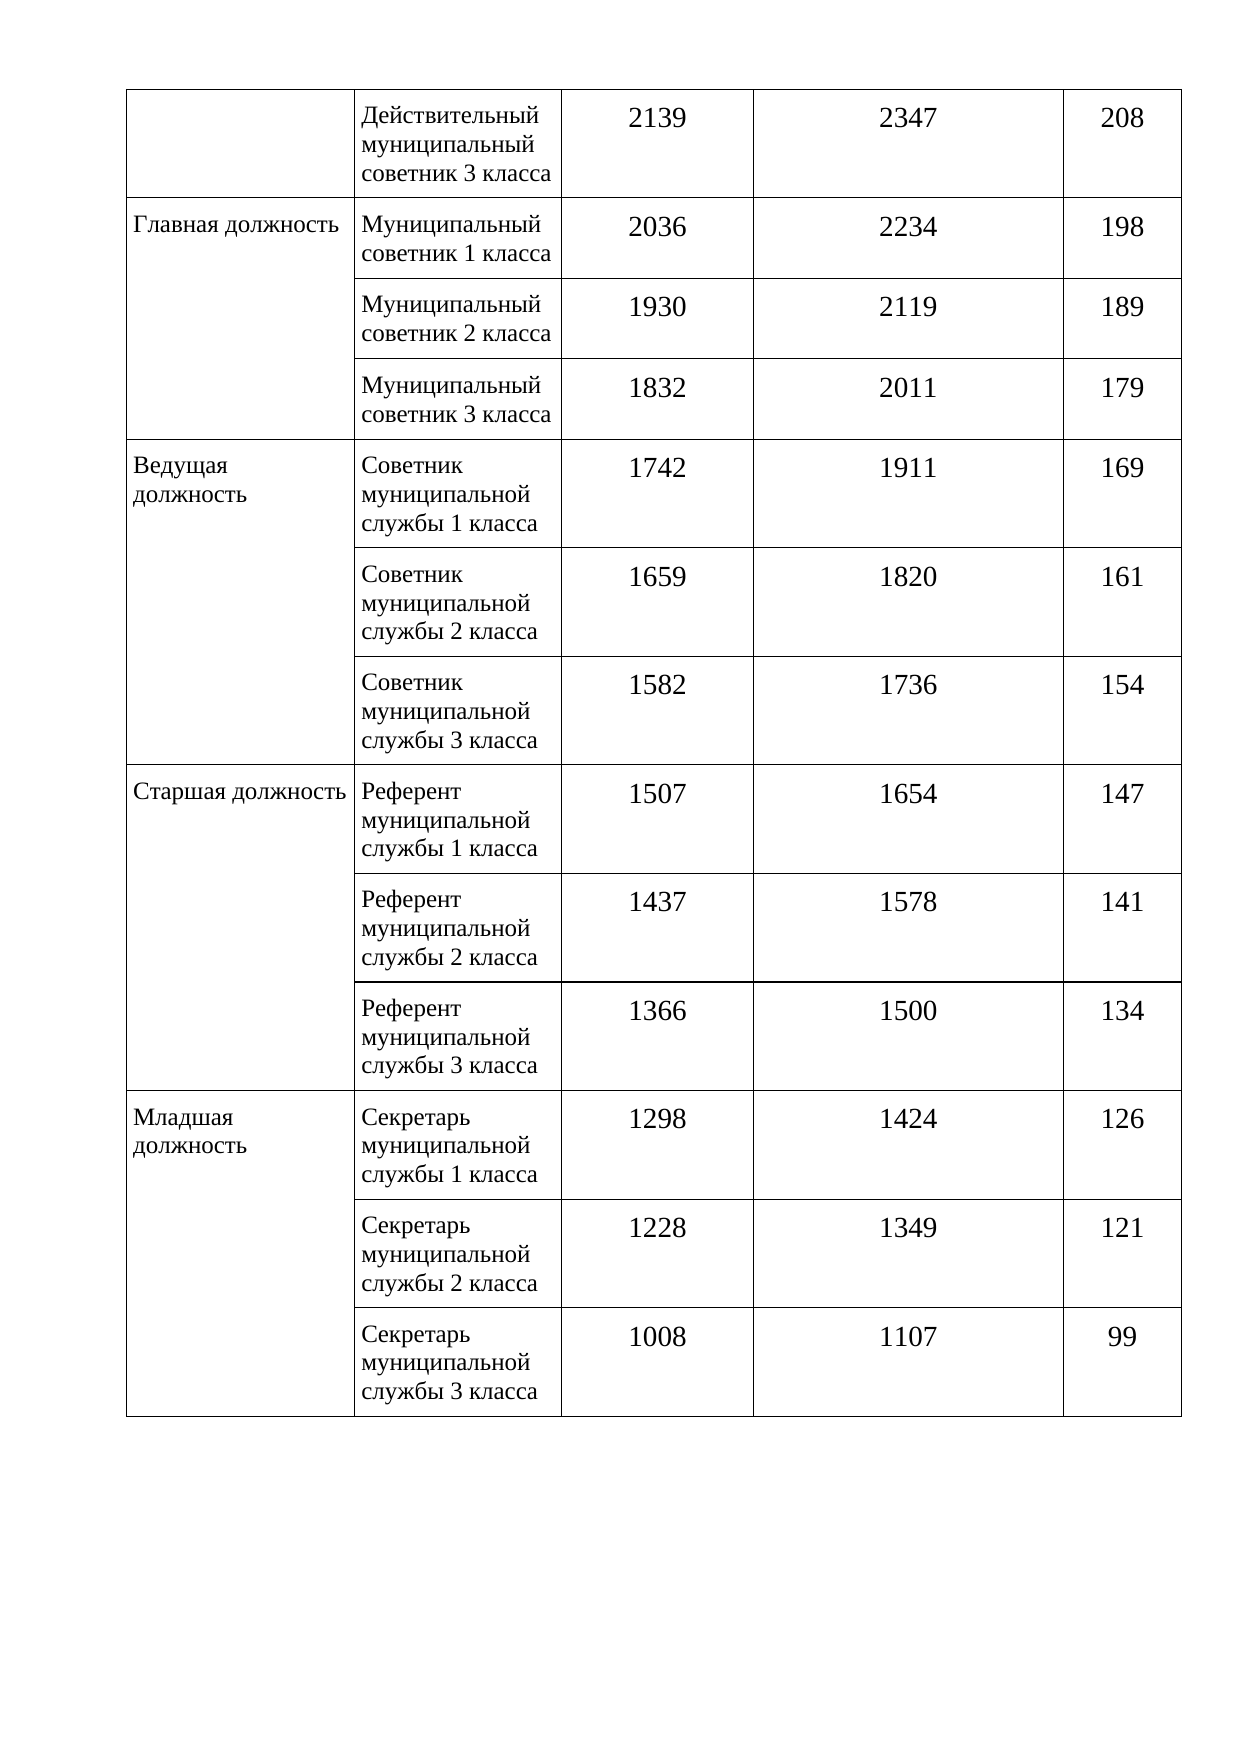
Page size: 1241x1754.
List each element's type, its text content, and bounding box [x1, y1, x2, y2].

table_cell 126 [1064, 1091, 1181, 1198]
table_cell Советник муниципальной службы 2 класса [355, 548, 561, 656]
table_cell 2036 [562, 198, 753, 278]
table_cell Главная должность [127, 198, 354, 439]
table_cell Секретарь муниципальной службы 3 класса [355, 1308, 561, 1416]
table_cell 1500 [754, 983, 1063, 1090]
table_cell 154 [1064, 657, 1181, 764]
table_cell Советник муниципальной службы 3 класса [355, 657, 561, 764]
table_cell 169 [1064, 440, 1181, 547]
table_cell 1298 [562, 1091, 753, 1198]
table_cell 189 [1064, 279, 1181, 358]
table_cell Секретарь муниципальной службы 1 класса [355, 1091, 561, 1198]
table_cell 179 [1064, 359, 1181, 439]
table_cell Муниципальный советник 3 класса [355, 359, 561, 439]
table_cell 1107 [754, 1308, 1063, 1416]
table_cell 141 [1064, 874, 1181, 981]
table_cell Секретарь муниципальной службы 2 класса [355, 1200, 561, 1307]
table_cell Старшая должность [127, 765, 354, 1090]
table_cell Референт муниципальной службы 3 класса [355, 983, 561, 1090]
table_cell 1659 [562, 548, 753, 656]
table_cell 2011 [754, 359, 1063, 439]
table_cell 1742 [562, 440, 753, 547]
table_cell 1366 [562, 983, 753, 1090]
table_cell 1507 [562, 765, 753, 873]
table_cell Муниципальный советник 1 класса [355, 198, 561, 278]
table_cell 99 [1064, 1308, 1181, 1416]
table_cell 1911 [754, 440, 1063, 547]
table_cell Референт муниципальной службы 2 класса [355, 874, 561, 981]
table_cell Младшая должность [127, 1091, 354, 1416]
table_cell Ведущая должность [127, 440, 354, 764]
table_cell 1736 [754, 657, 1063, 764]
table_cell 2139 [562, 90, 753, 197]
table_cell Действительный муниципальный советник 3 класса [355, 90, 561, 197]
table_cell 2347 [754, 90, 1063, 197]
table_cell 208 [1064, 90, 1181, 197]
table_cell 1654 [754, 765, 1063, 873]
table_cell 1930 [562, 279, 753, 358]
table_cell 1582 [562, 657, 753, 764]
table_cell Муниципальный советник 2 класса [355, 279, 561, 358]
table_cell 2119 [754, 279, 1063, 358]
table_cell 1820 [754, 548, 1063, 656]
table_cell Референт муниципальной службы 1 класса [355, 765, 561, 873]
table_cell 2234 [754, 198, 1063, 278]
table_cell 1228 [562, 1200, 753, 1307]
table_cell 134 [1064, 983, 1181, 1090]
table_cell 1832 [562, 359, 753, 439]
table_cell 147 [1064, 765, 1181, 873]
table_cell 161 [1064, 548, 1181, 656]
table_cell 121 [1064, 1200, 1181, 1307]
table_cell 1008 [562, 1308, 753, 1416]
table_cell 1424 [754, 1091, 1063, 1198]
table_cell 1437 [562, 874, 753, 981]
table_cell 1349 [754, 1200, 1063, 1307]
table_cell 198 [1064, 198, 1181, 278]
table_cell 1578 [754, 874, 1063, 981]
table_cell Советник муниципальной службы 1 класса [355, 440, 561, 547]
